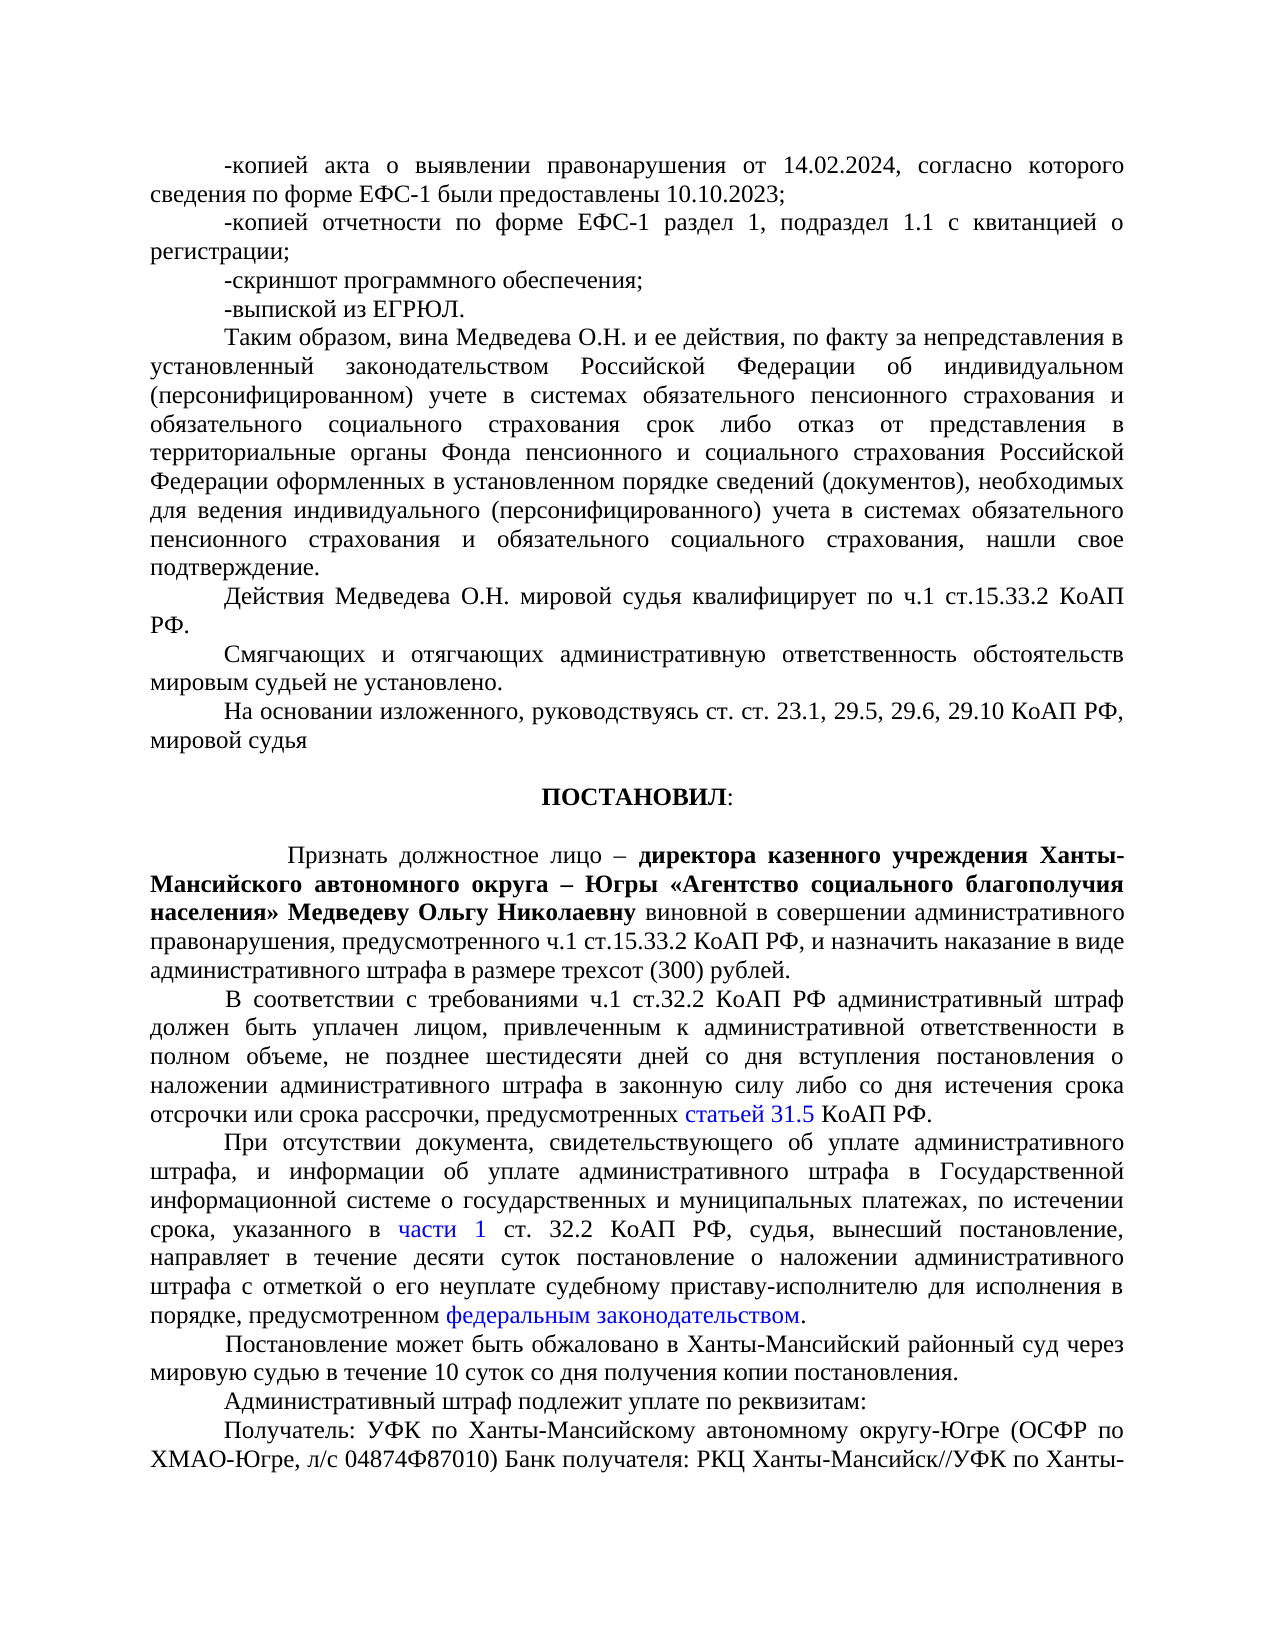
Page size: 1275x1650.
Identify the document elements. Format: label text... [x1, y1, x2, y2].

text -выпиской из ЕГРЮЛ. [150, 294, 1125, 322]
text Действия Медведева О.Н. мировой судья квалифицирует по ч.1 ст.15.33.2 КоАП РФ. [150, 581, 1125, 639]
text В соответствии с требованиями ч.1 ст.32.2 КоАП РФ административный штраф должен быть уплачен лицом, привлеченным к административной ответственности в полном объеме, не позднее шестидесяти дней со дня вступления постановления о наложении административного штрафа в законную силу либо со дня истечения срока отсрочки или срока рассрочки, предусмотренных статьей 31.5 КоАП РФ. [150, 984, 1125, 1127]
text ПОСТАНОВИЛ: [150, 782, 1125, 811]
text Признать должностное лицо – директора казенного учреждения Ханты-Мансийского автономного округа – Югры «Агентство социального благополучия населения» Медведеву Ольгу Николаевну виновной в совершении административного правонарушения, предусмотренного ч.1 ст.15.33.2 КоАП РФ, и назначить наказание в виде административного штрафа в размере трехсот (300) рублей. [150, 840, 1125, 984]
text -копией акта о выявлении правонарушения от 14.02.2024, согласно которого сведения по форме ЕФС-1 были предоставлены 10.10.2023; [150, 150, 1125, 207]
text Постановление может быть обжаловано в Ханты-Мансийский районный суд через мировую судью в течение 10 суток со дня получения копии постановления. [150, 1329, 1125, 1386]
text Смягчающих и отягчающих административную ответственность обстоятельств мировым судьей не установлено. [150, 639, 1125, 696]
text При отсутствии документа, свидетельствующего об уплате административного штрафа, и информации об уплате административного штрафа в Государственной информационной системе о государственных и муниципальных платежах, по истечении срока, указанного в части 1 ст. 32.2 КоАП РФ, судья, вынесший постановление, направляет в течение десяти суток постановление о наложении административного штрафа с отметкой о его неуплате судебному приставу-исполнителю для исполнения в порядке, предусмотренном федеральным законодательством. [150, 1127, 1125, 1329]
text Таким образом, вина Медведева О.Н. и ее действия, по факту за непредставления в установленный законодательством Российской Федерации об индивидуальном (персонифицированном) учете в системах обязательного пенсионного страхования и обязательного социального страхования срок либо отказ от представления в территориальные органы Фонда пенсионного и социального страхования Российской Федерации оформленных в установленном порядке сведений (документов), необходимых для ведения индивидуального (персонифицированного) учета в системах обязательного пенсионного страхования и обязательного социального страхования, нашли свое подтверждение. [150, 322, 1125, 581]
text Административный штраф подлежит уплате по реквизитам: [150, 1386, 1125, 1415]
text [150, 1415, 1125, 1472]
text -скриншот программного обеспечения; [150, 265, 1125, 294]
text На основании изложенного, руководствуясь ст. ст. 23.1, 29.5, 29.6, 29.10 КоАП РФ, мировой судья [150, 696, 1125, 754]
text -копией отчетности по форме ЕФС-1 раздел 1, подраздел 1.1 с квитанцией о регистрации; [150, 207, 1125, 265]
